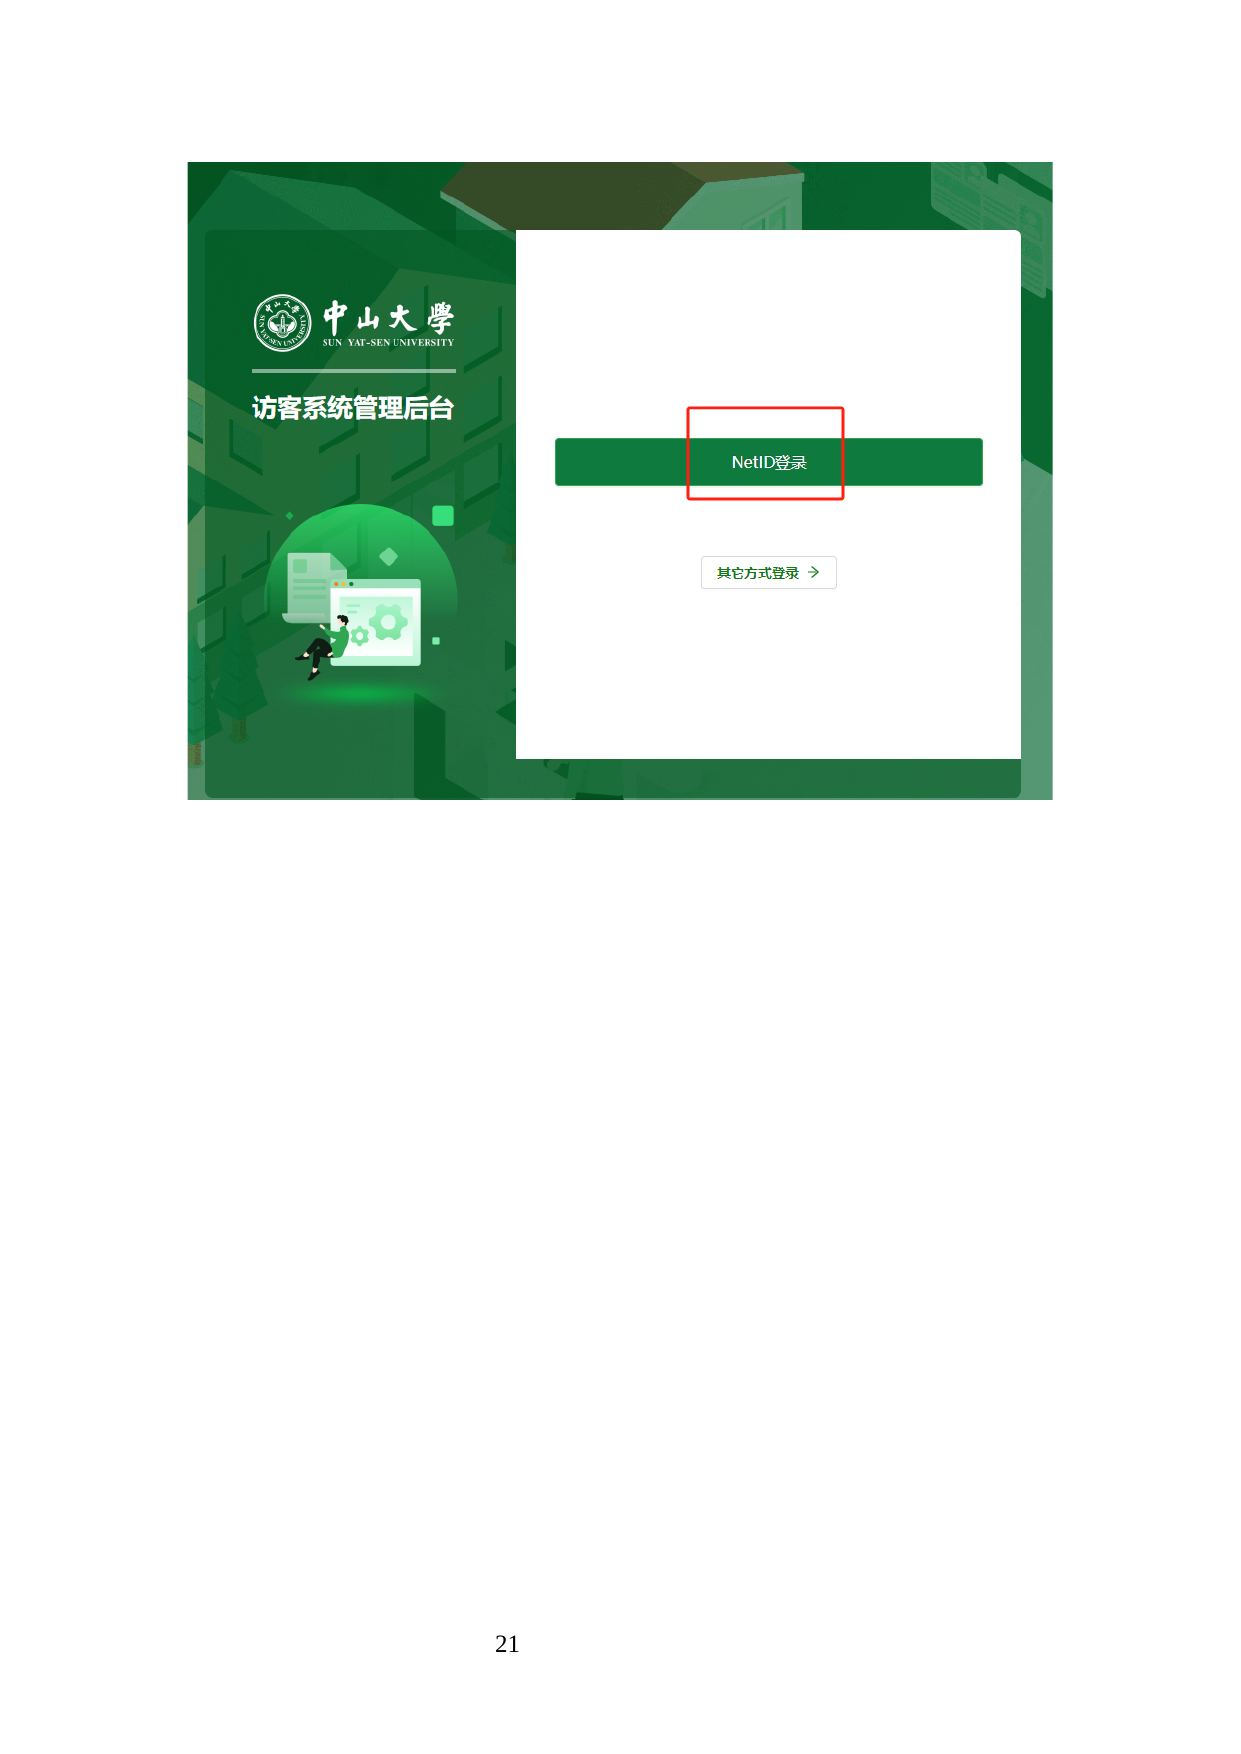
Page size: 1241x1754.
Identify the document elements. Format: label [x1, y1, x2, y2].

picture [187, 162, 1053, 800]
